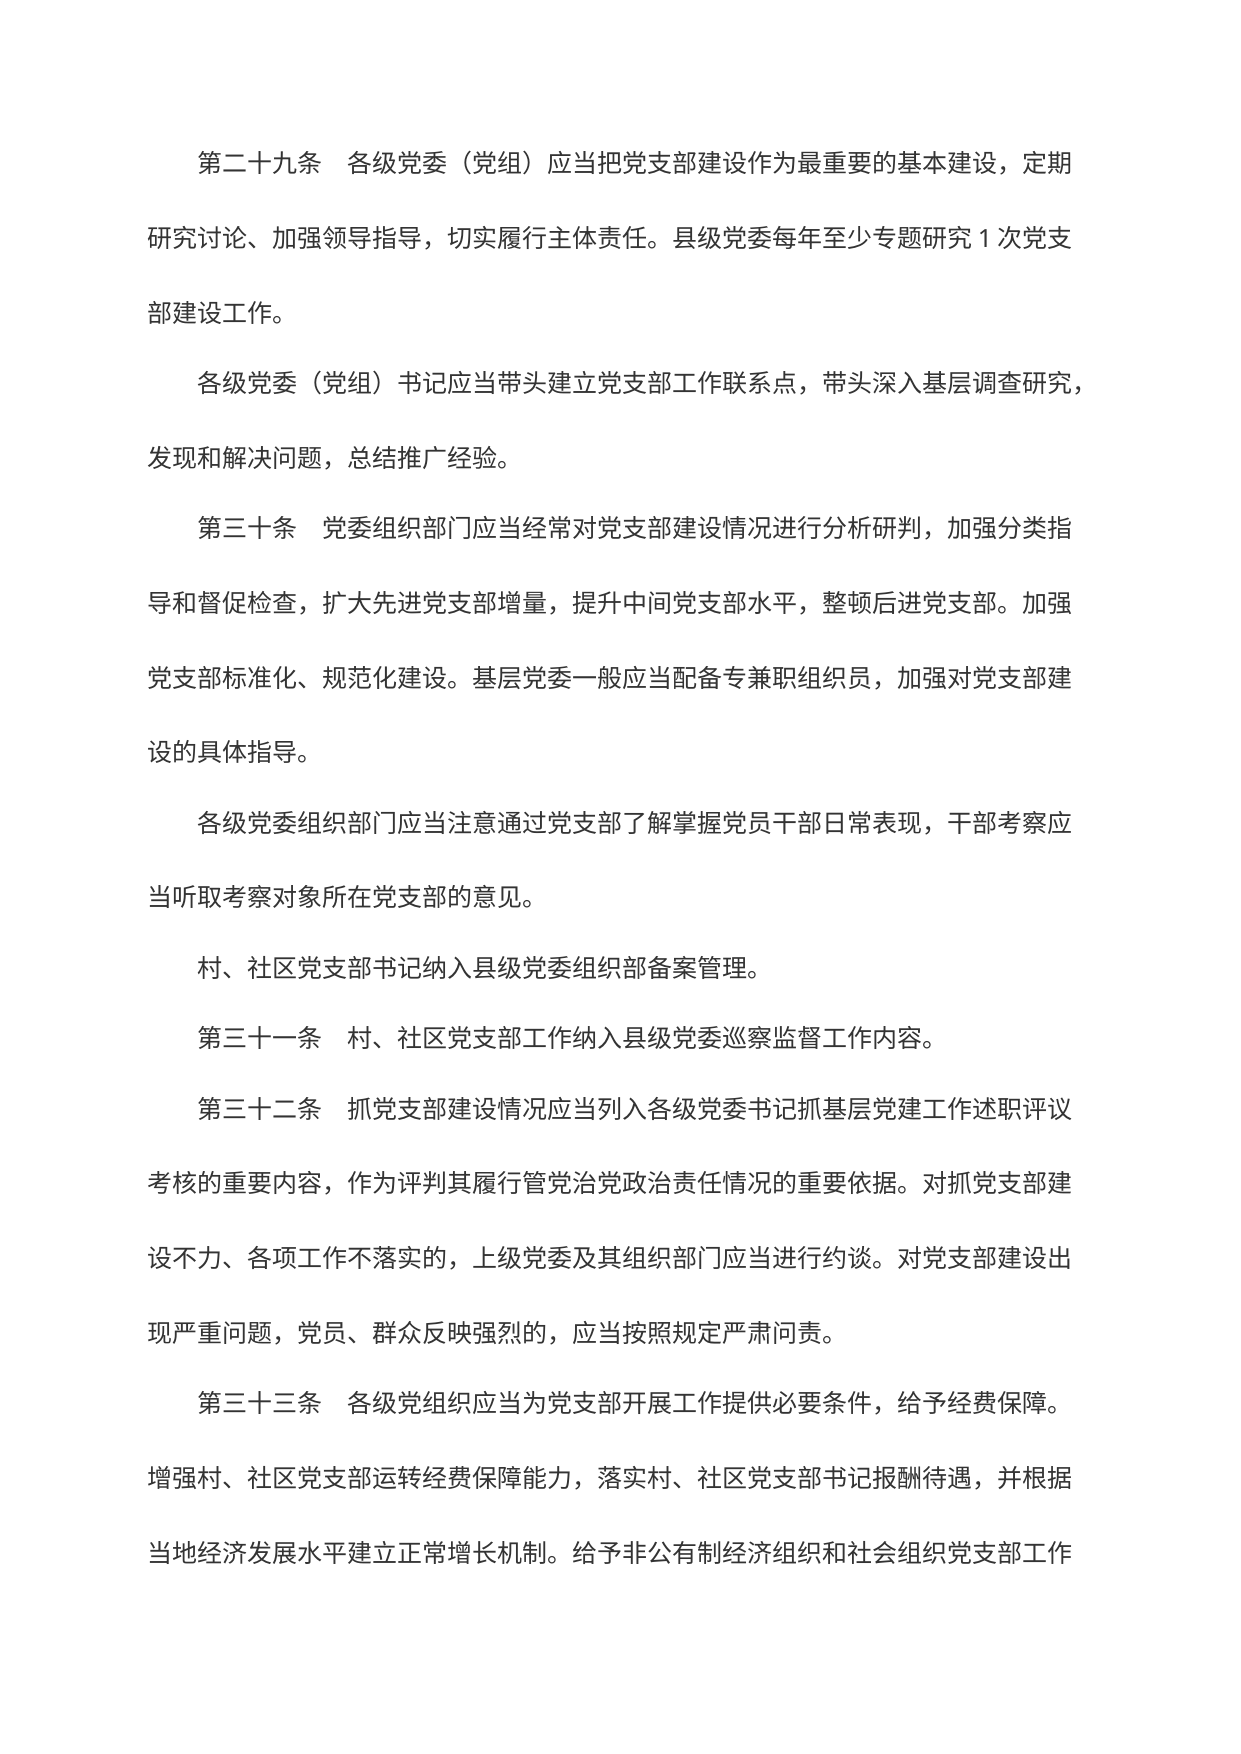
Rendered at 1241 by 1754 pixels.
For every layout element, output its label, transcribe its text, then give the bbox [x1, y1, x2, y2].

text 各级党委组织部门应当注意通过党支部了解掌握党员干部日常表现，干部考察应当听取考察对象所在党支部的意见。 [148, 789, 1092, 928]
text 第二十九条 各级党委（党组）应当把党支部建设作为最重要的基本建设，定期研究讨论、加强领导指导，切实履行主体责任。县级党委每年至少专题研究1次党支部建设工作。 [148, 129, 1092, 344]
text 第三十二条 抓党支部建设情况应当列入各级党委书记抓基层党建工作述职评议考核的重要内容，作为评判其履行管党治党政治责任情况的重要依据。对抓党支部建设不力、各项工作不落实的，上级党委及其组织部门应当进行约谈。对党支部建设出现严重问题，党员、群众反映强烈的，应当按照规定严肃问责。 [148, 1075, 1092, 1364]
text 第三十条 党委组织部门应当经常对党支部建设情况进行分析研判，加强分类指导和督促检查，扩大先进党支部增量，提升中间党支部水平，整顿后进党支部。加强党支部标准化、规范化建设。基层党委一般应当配备专兼职组织员，加强对党支部建设的具体指导。 [148, 494, 1092, 783]
text 村、社区党支部书记纳入县级党委组织部备案管理。 [148, 934, 1092, 999]
text 第三十一条 村、社区党支部工作纳入县级党委巡察监督工作内容。 [148, 1004, 1092, 1069]
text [148, 1369, 1092, 1584]
text 各级党委（党组）书记应当带头建立党支部工作联系点，带头深入基层调查研究，发现和解决问题，总结推广经验。 [148, 349, 1092, 489]
